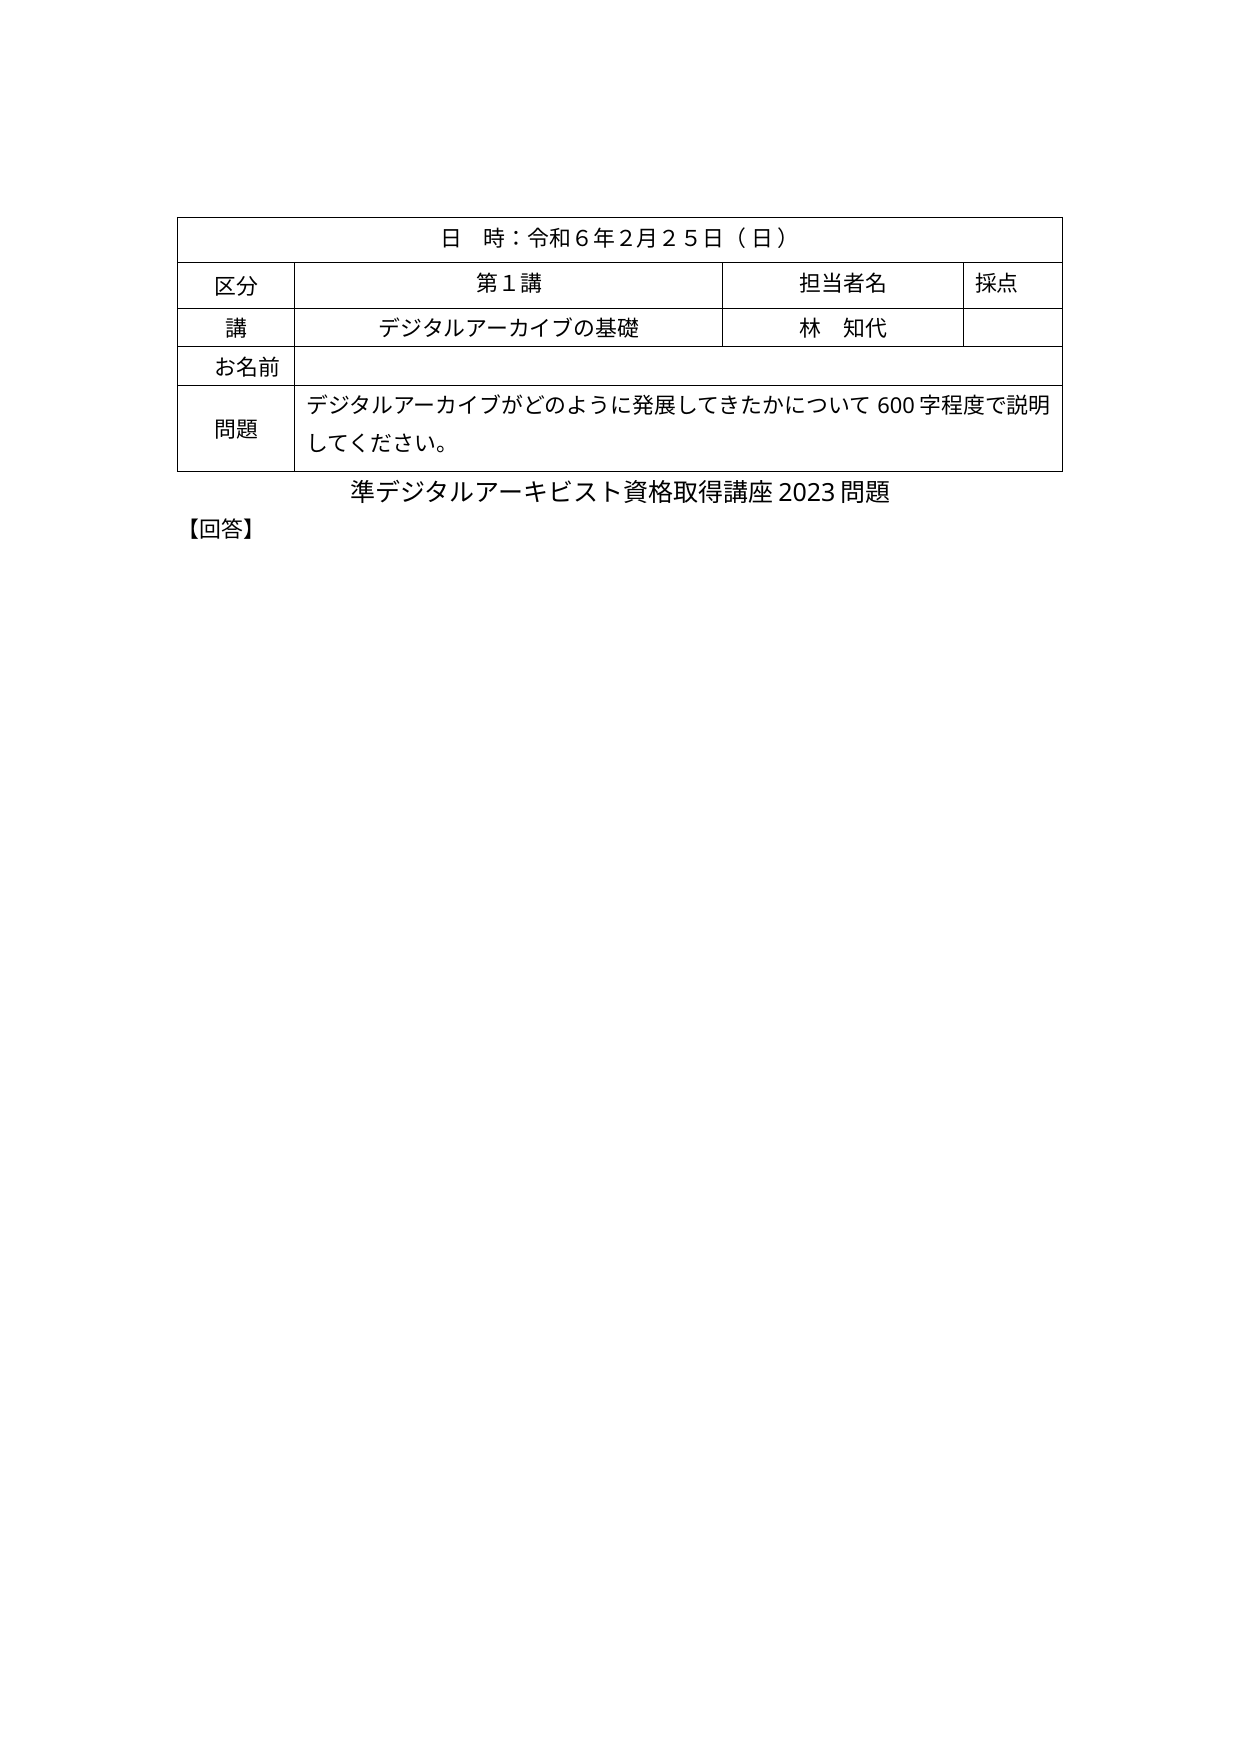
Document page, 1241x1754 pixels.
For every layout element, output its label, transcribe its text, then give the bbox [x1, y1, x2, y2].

table_cell 区分 [178, 263, 294, 307]
table_cell 担当者名 [723, 263, 963, 307]
table_cell デジタルアーカイブの基礎 [295, 309, 722, 346]
table_cell 講 [178, 309, 294, 346]
table_cell 第１講 [295, 263, 722, 307]
table_cell [295, 347, 1062, 385]
table_header 日 時：令和６年２月２５日（ 日 ） [178, 218, 1062, 262]
table_cell 林 知代 [723, 309, 963, 346]
text 【回答】 [177, 509, 1063, 547]
text 準デジタルアーキビスト資格取得講座2023問題 [177, 472, 1063, 509]
table_cell お名前 [178, 347, 294, 385]
table_cell [964, 309, 1062, 346]
table_cell 採点 [964, 263, 1062, 307]
table_cell 問題 [178, 386, 294, 471]
table_cell デジタルアーカイブがどのように発展してきたかについて600字程度で説明してください。 [295, 386, 1062, 471]
